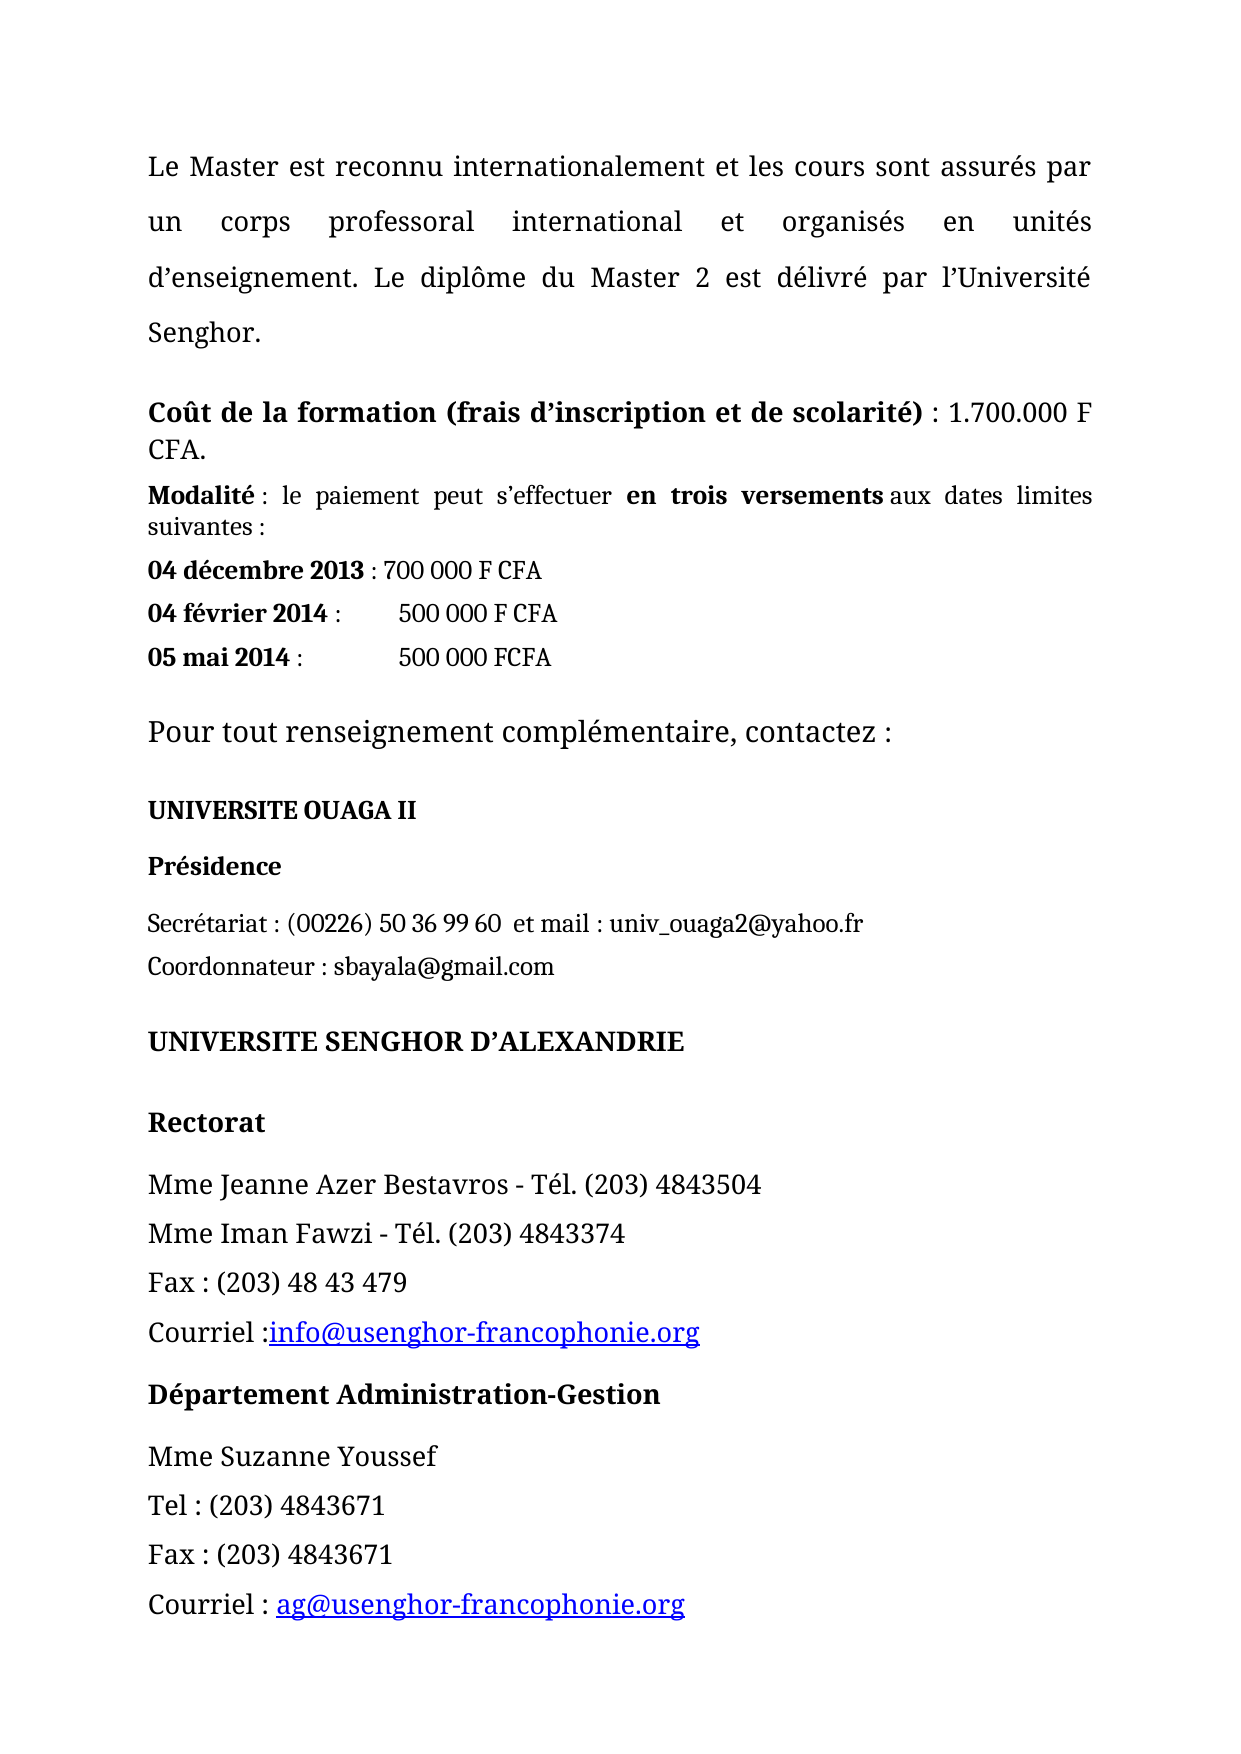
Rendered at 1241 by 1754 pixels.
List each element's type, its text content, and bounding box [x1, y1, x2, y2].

text Tel : (203) 4843671 [148, 1486, 1093, 1523]
text Courriel : ag@usenghor-francophonie.org [148, 1585, 1093, 1622]
text Rectorat [148, 1103, 1093, 1140]
text Mme Jeanne Azer Bestavros - Tél. (203) 4843504 [148, 1165, 1093, 1202]
text 04 décembre 2013 : 700 000 F CFA [148, 555, 1093, 586]
text UNIVERSITE OUAGA II [148, 795, 1093, 826]
text Département Administration-Gestion [148, 1375, 1093, 1412]
text Mme Suzanne Youssef [148, 1437, 1093, 1474]
text 05 mai 2014 : 500 000 FCFA [148, 642, 1093, 673]
text 04 février 2014 : 500 000 F CFA [148, 598, 1093, 630]
text Universite senghor d’alexandrie [148, 1023, 1093, 1060]
text Coordonnateur : sbayala@gmail.com [148, 951, 1093, 982]
text Coût de la formation (frais d’inscription et de scolarité) : 1.700.000 F CFA. [148, 394, 1093, 468]
text Mme Iman Fawzi - Tél. (203) 4843374 [148, 1214, 1093, 1251]
text Modalité : le paiement peut s’effectuer en trois versements aux dates limites suivantes : [148, 480, 1093, 542]
text Secrétariat : (00226) 50 36 99 60 et mail : univ_ouaga2@yahoo.fr [148, 908, 1093, 939]
text Le Master est reconnu internationalement et les cours sont assurés par un corps professoral international et organisés en unités d’enseignement. Le diplôme du Master 2 est délivré par l’Université Senghor. [148, 148, 1093, 350]
text Présidence [148, 851, 1093, 883]
text Fax : (203) 4843671 [148, 1536, 1093, 1573]
text Courriel :info@usenghor-francophonie.org [148, 1313, 1093, 1350]
text Fax : (203) 48 43 479 [148, 1264, 1093, 1301]
text Pour tout renseignement complémentaire, contactez : [148, 711, 1093, 751]
